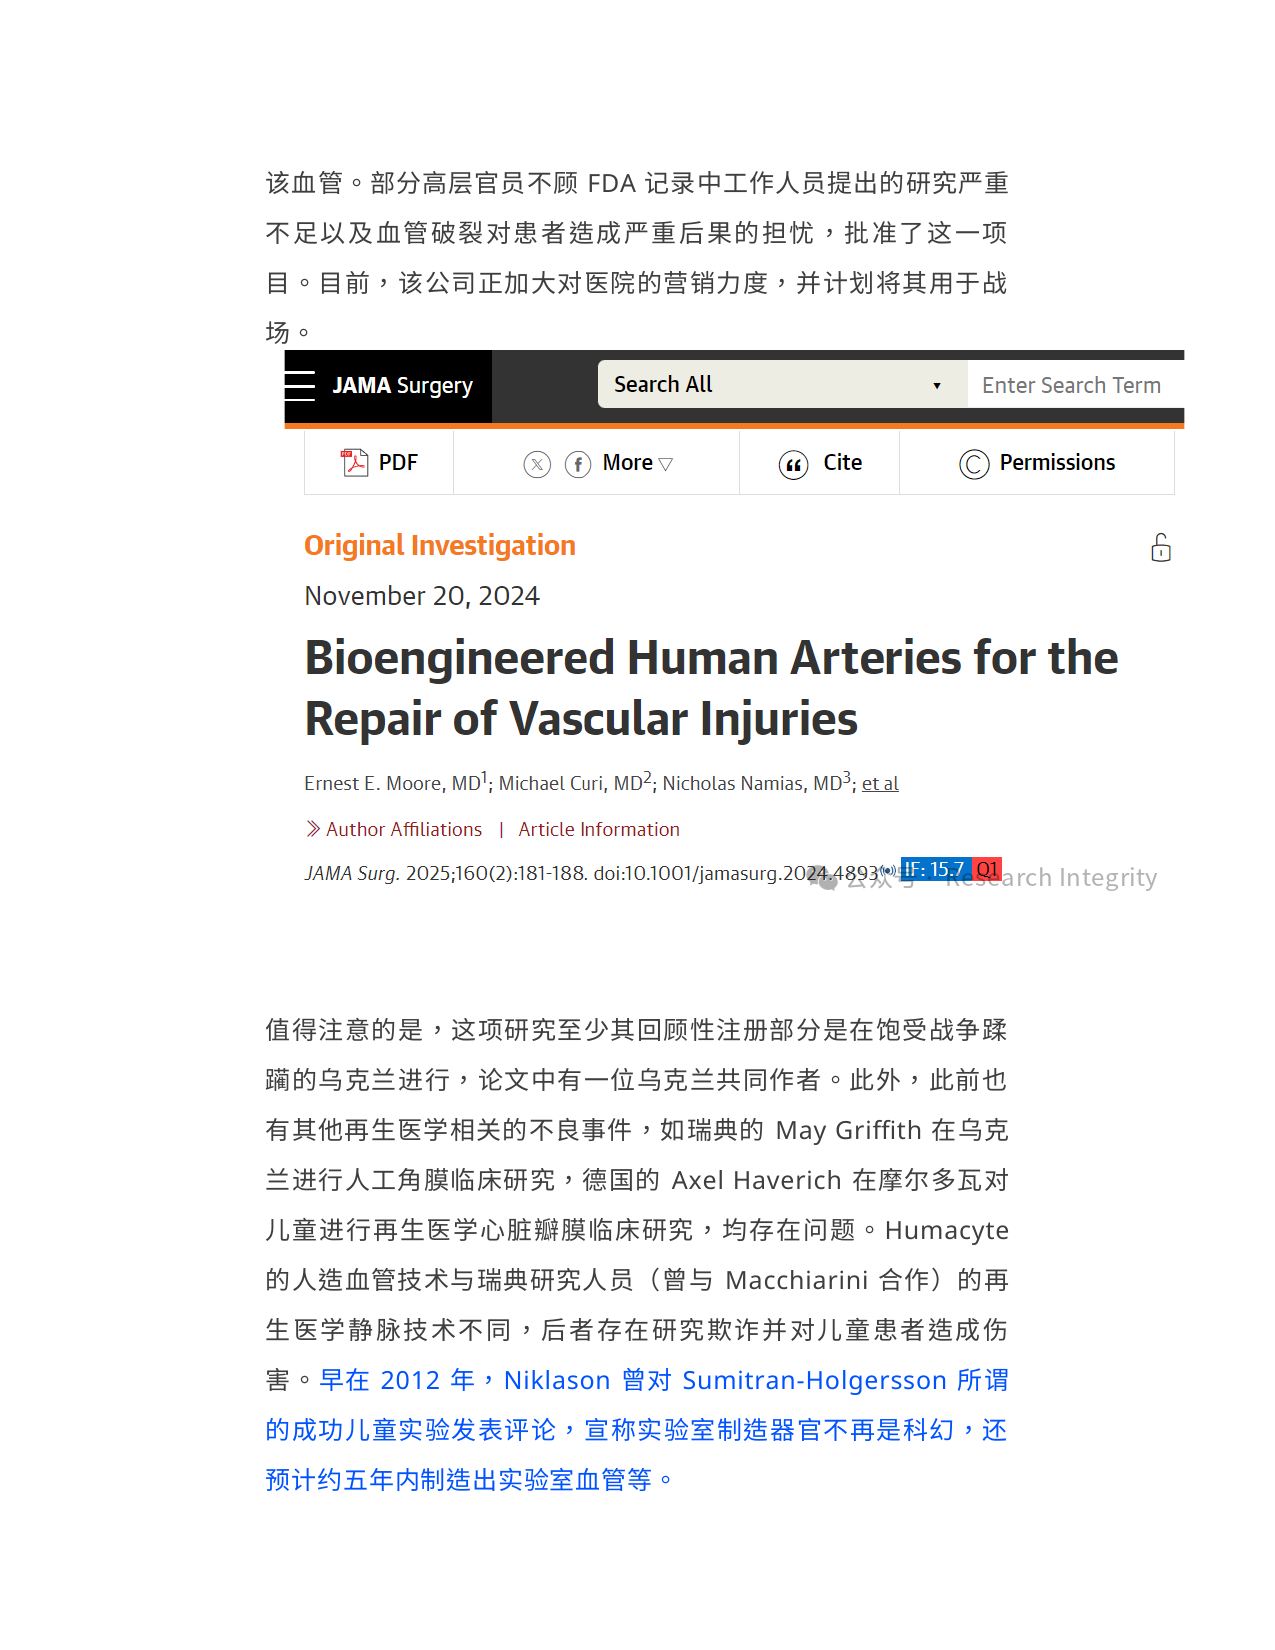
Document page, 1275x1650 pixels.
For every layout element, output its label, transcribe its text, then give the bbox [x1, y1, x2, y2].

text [266, 150, 1009, 350]
picture [284, 350, 1185, 912]
text 值得注意的是，这项研究至少其回顾性注册部分是在饱受战争蹂躏的乌克兰进行，论文中有一位乌克兰共同作者。此外，此前也有其他再生医学相关的不良事件，如瑞典的 May Griffith 在乌克兰进行人工角膜临床研究，德国的 Axel Haverich 在摩尔多瓦对儿童进行再生医学心脏瓣膜临床研究，均存在问题。Humacyte 的人造血管技术与瑞典研究人员（曾与 Macchiarini 合作）的再生医学静脉技术不同，后者存在研究欺诈并对儿童患者造成伤害。早在 2012 年，Niklason 曾对 Sumitran-Holgersson 所谓的成功儿童实验发表评论，宣称实验室制造器官不再是科幻，还预计约五年内制造出实验室血管等。 [266, 996, 1009, 1496]
